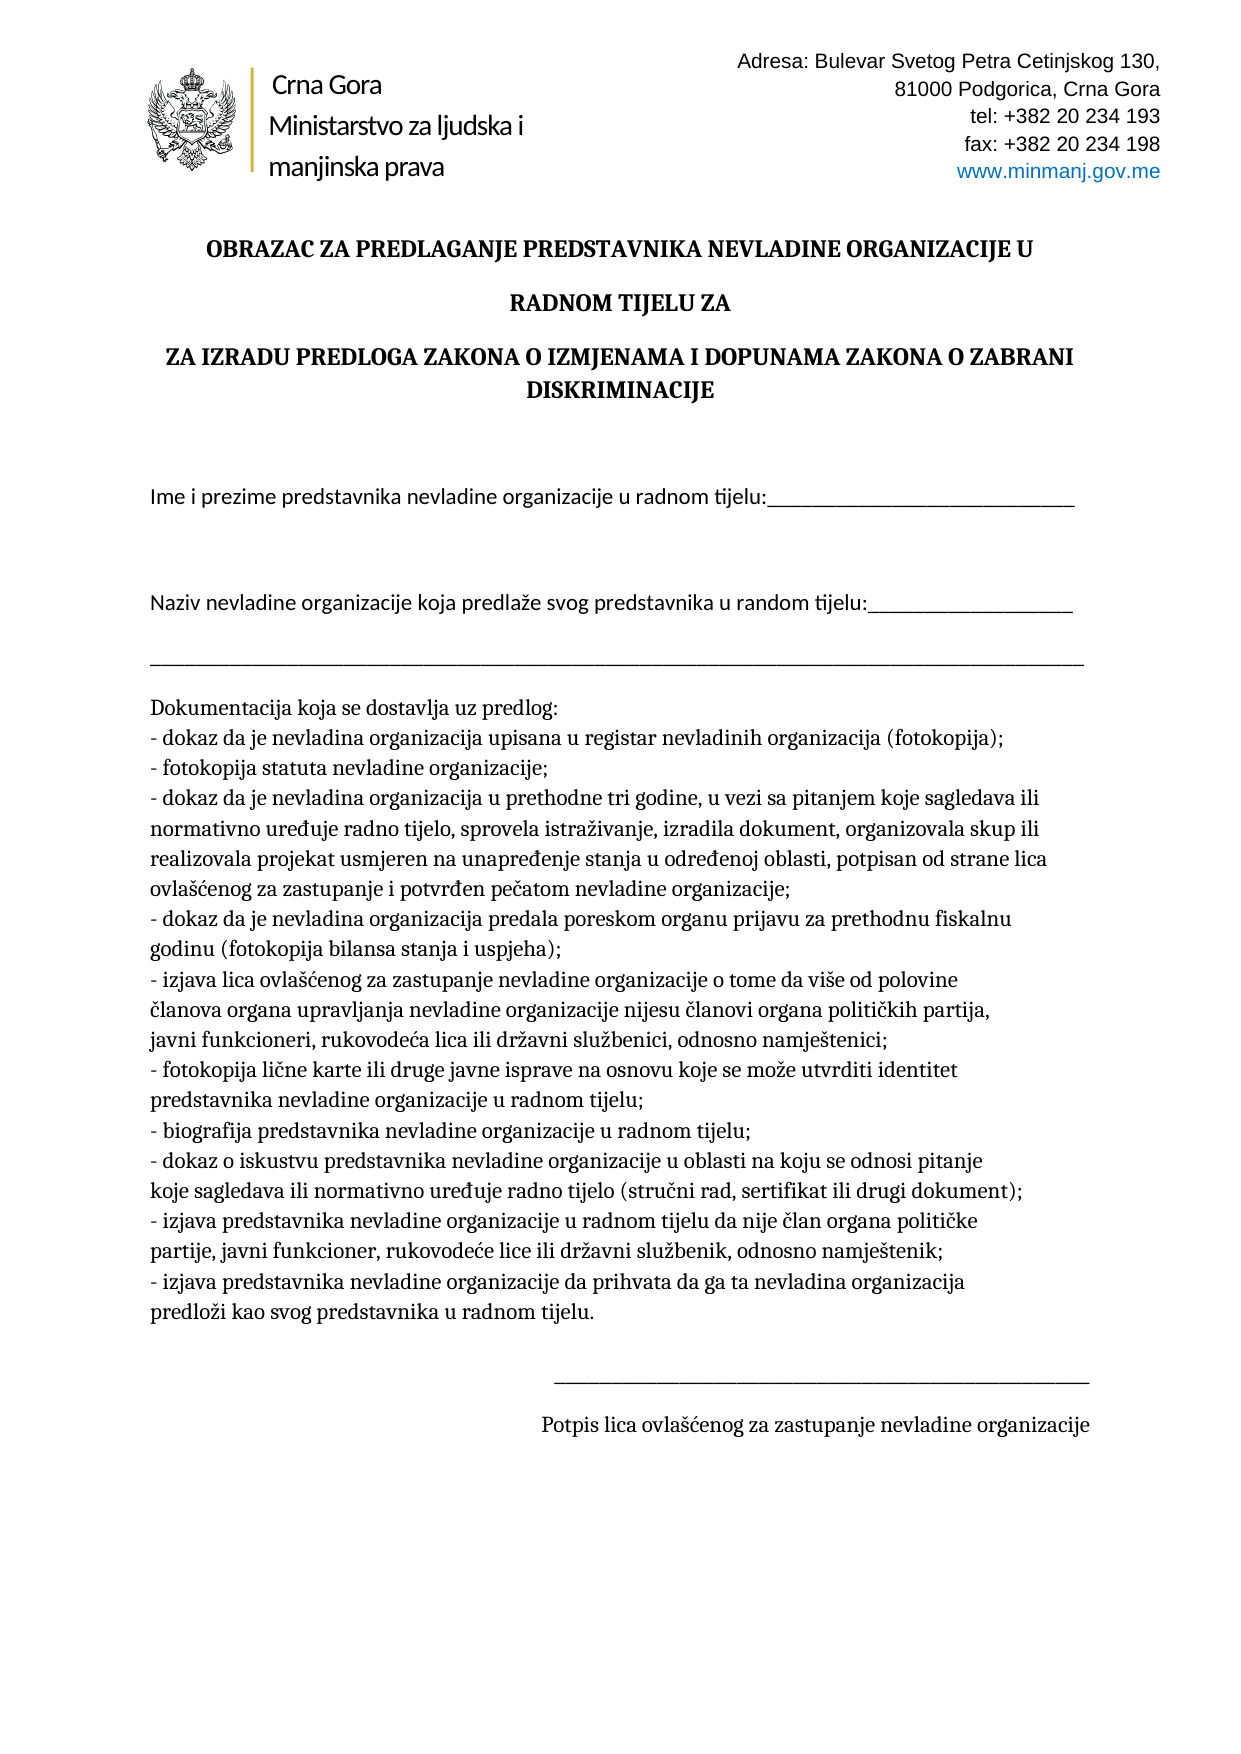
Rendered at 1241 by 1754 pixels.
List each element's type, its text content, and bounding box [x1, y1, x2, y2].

text godinu (fotokopija bilansa stanja i uspjeha); [150, 936, 1090, 963]
title manjinska prava [268, 153, 720, 182]
title Crna Gora [272, 72, 720, 100]
text predloži kao svog predstavnika u radnom tijelu. [150, 1299, 1090, 1325]
text _______________________________________________ [150, 1359, 1090, 1387]
text - fotokopija lične karte ili druge javne isprave na osnovu koje se može utvrditi identitet [150, 1057, 1090, 1083]
title Ministarstvo za ljudska i [268, 112, 720, 141]
text - dokaz da je nevladina organizacija predala poreskom organu prijavu za prethodnu fiskalnu [150, 906, 1090, 932]
text članova organa upravljanja nevladine organizacije nijesu članovi organa političkih partija, [150, 997, 1090, 1023]
text - fotokopija statuta nevladine organizacije; [150, 755, 1090, 781]
text __________________________________________________________________________________ [150, 642, 1090, 669]
text - izjava lica ovlašćenog za zastupanje nevladine organizacije o tome da više od polovine [150, 966, 1090, 993]
picture [147, 68, 236, 171]
text javni funkcioneri, rukovodeća lica ili državni službenici, odnosno namještenici; [150, 1027, 1090, 1053]
text RADNOM TIJELU ZA [150, 289, 1090, 317]
text partije, javni funkcioner, rukovodeće lice ili državni službenik, odnosno namještenik; [150, 1238, 1090, 1265]
text Naziv nevladine organizacije koja predlaže svog predstavnika u random tijelu:__________________ [150, 588, 1090, 617]
text - biografija predstavnika nevladine organizacije u radnom tijelu; [150, 1117, 1090, 1144]
text Potpis lica ovlašćenog za zastupanje nevladine organizacije [150, 1412, 1090, 1438]
text - izjava predstavnika nevladine organizacije u radnom tijelu da nije član organa političke [150, 1208, 1090, 1234]
text predstavnika nevladine organizacije u radnom tijelu; [150, 1087, 1090, 1114]
text ZA IZRADU PREDLOGA ZAKONA O IZMJENAMA I DOPUNAMA ZAKONA O ZABRANI DISKRIMINACIJE [150, 343, 1090, 404]
text koje sagledava ili normativno uređuje radno tijelo (stručni rad, sertifikat ili drugi dokument); [150, 1178, 1090, 1204]
text - izjava predstavnika nevladine organizacije da prihvata da ga ta nevladina organizacija [150, 1268, 1090, 1295]
text - dokaz da je nevladina organizacija upisana u registar nevladinih organizacija (fotokopija); [150, 725, 1090, 751]
text - dokaz da je nevladina organizacija u prethodne tri godine, u vezi sa pitanjem koje sagledava ili normativno uređuje radno tijelo, sprovela istraživanje, izradila dokument, organizovala skup ili realizovala projekat usmjeren na unapređenje stanja u određenoj oblasti, potpisan od strane lica ovlašćenog za zastupanje i potvrđen pečatom nevladine organizacije; [150, 785, 1090, 902]
text Ime i prezime predstavnika nevladine organizacije u radnom tijelu:___________________________ [150, 482, 1090, 511]
text OBRAZAC ZA PREDLAGANJE PREDSTAVNIKA NEVLADINE ORGANIZACIJE U [150, 235, 1090, 264]
text Dokumentacija koja se dostavlja uz predlog: [150, 694, 1090, 721]
text - dokaz o iskustvu predstavnika nevladine organizacije u oblasti na koju se odnosi pitanje [150, 1148, 1090, 1174]
